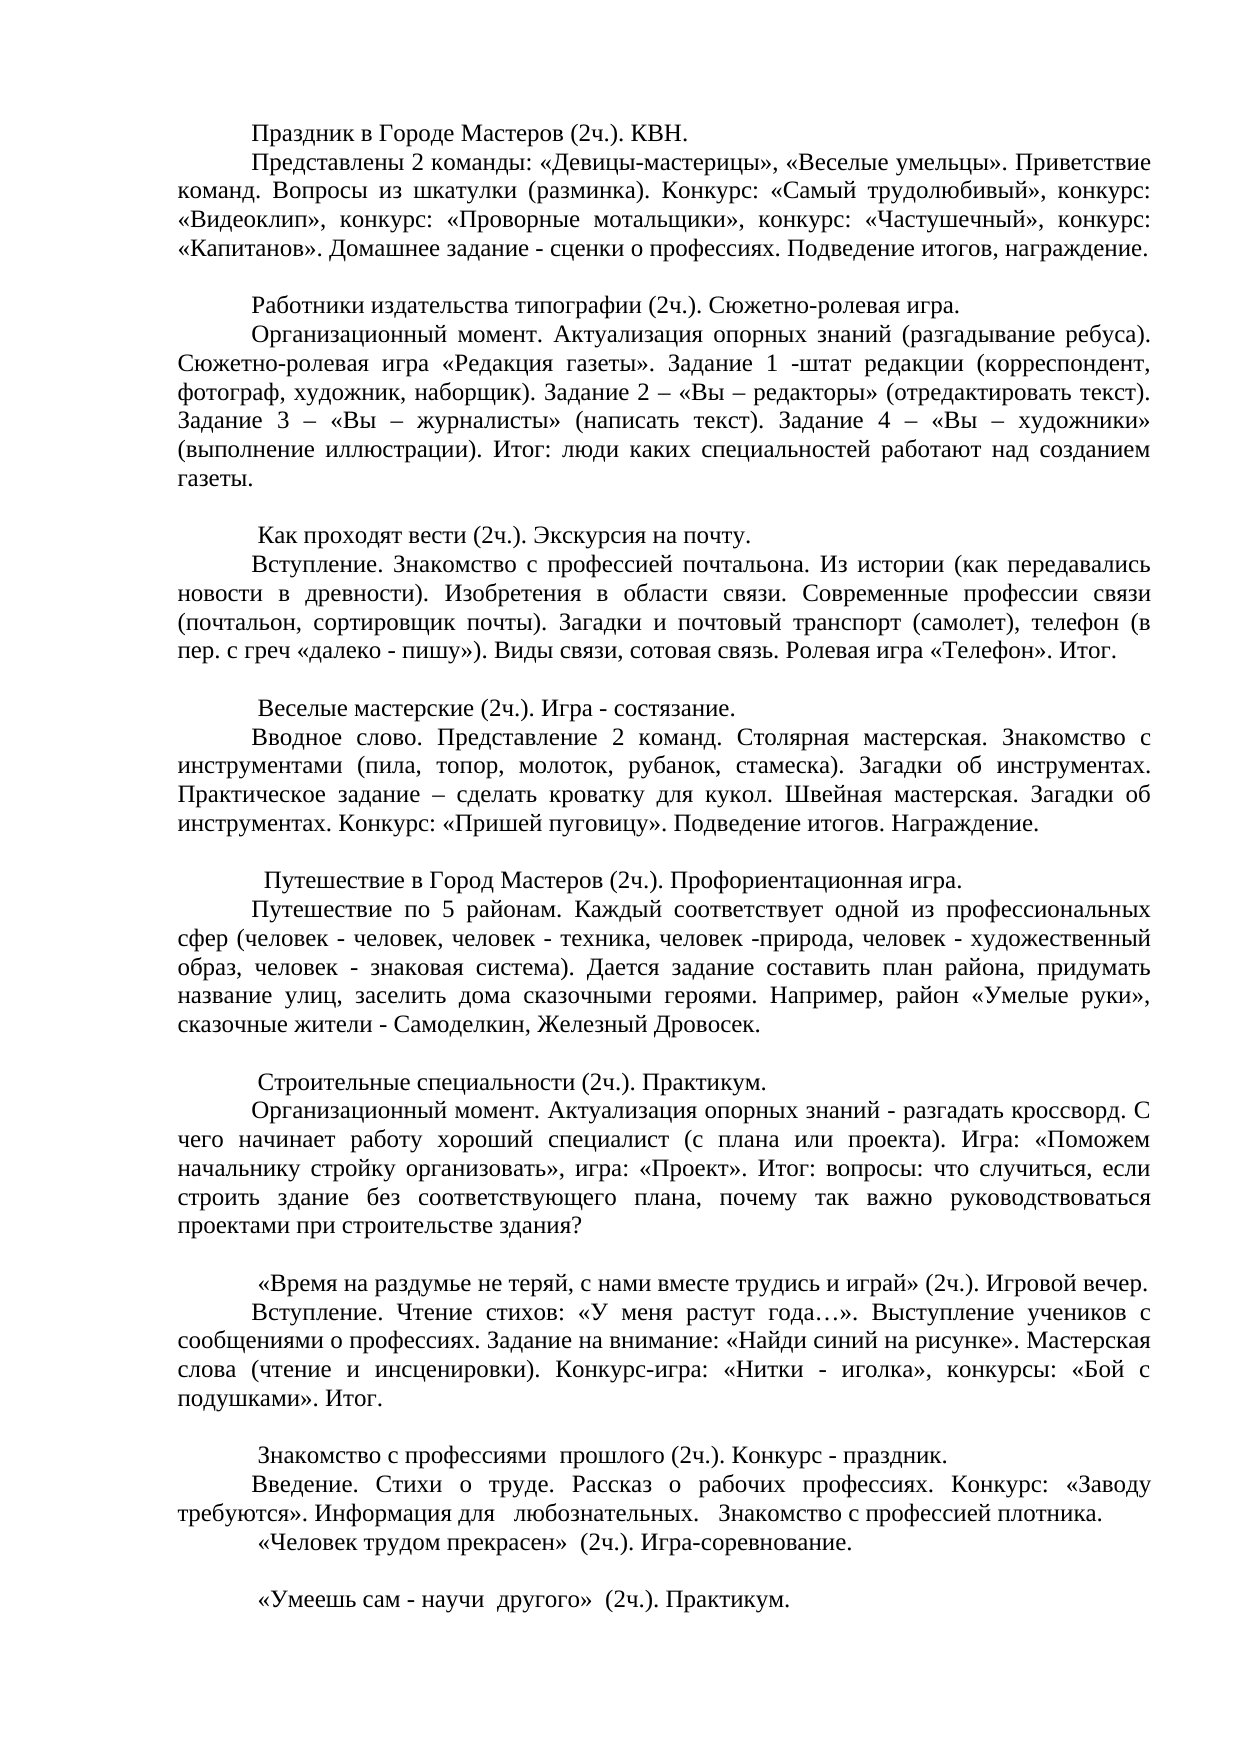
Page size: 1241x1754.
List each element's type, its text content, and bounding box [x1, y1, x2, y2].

text Вступление. Знакомство с профессией почтальона. Из истории (как передавались новости в древности). Изобретения в области связи. Современные профессии связи (почтальон, сортировщик почты). Загадки и почтовый транспорт (самолет), телефон (в пер. с греч «далеко - пишу»). Виды связи, сотовая связь. Ролевая игра «Телефон». Итог. [177, 549, 1152, 664]
text Введение. Стихи о труде. Рассказ о рабочих профессиях. Конкурс: «Заводу требуются». Информация для любознательных. Знакомство с профессией плотника. [177, 1469, 1152, 1527]
text Как проходят вести (2ч.). Экскурсия на почту. [177, 521, 1152, 549]
text Праздник в Городе Мастеров (2ч.). КВН. [177, 118, 1152, 147]
text Вступление. Чтение стихов: «У меня растут года…». Выступление учеников с сообщениями о профессиях. Задание на внимание: «Найди синий на рисунке». Мастерская слова (чтение и инсценировки). Конкурс-игра: «Нитки - иголка», конкурсы: «Бой с подушками». Итог. [177, 1297, 1152, 1412]
text «Время на раздумье не теряй, с нами вместе трудись и играй» (2ч.). Игровой вечер. [177, 1268, 1152, 1297]
text «Умеешь сам - научи другого» (2ч.). Практикум. [177, 1584, 1152, 1613]
text Работники издательства типографии (2ч.). Сюжетно-ролевая игра. [177, 291, 1152, 319]
text Организационный момент. Актуализация опорных знаний (разгадывание ребуса). Сюжетно-ролевая игра «Редакция газеты». Задание 1 -штат редакции (корреспондент, фотограф, художник, наборщик). Задание 2 – «Вы – редакторы» (отредактировать текст). Задание 3 – «Вы – журналисты» (написать текст). Задание 4 – «Вы – художники» (выполнение иллюстрации). Итог: люди каких специальностей работают над созданием газеты. [177, 319, 1152, 492]
text Организационный момент. Актуализация опорных знаний - разгадать кроссворд. С чего начинает работу хороший специалист (с плана или проекта). Игра: «Поможем начальнику стройку организовать», игра: «Проект». Итог: вопросы: что случиться, если строить здание без соответствующего плана, почему так важно руководствоваться проектами при строительстве здания? [177, 1096, 1152, 1239]
text «Человек трудом прекрасен» (2ч.). Игра-соревнование. [177, 1527, 1152, 1556]
text Представлены 2 команды: «Девицы-мастерицы», «Веселые умельцы». Приветствие команд. Вопросы из шкатулки (разминка). Конкурс: «Самый трудолюбивый», конкурс: «Видеоклип», конкурс: «Проворные мотальщики», конкурс: «Частушечный», конкурс: «Капитанов». Домашнее задание - сценки о профессиях. Подведение итогов, награждение. [177, 147, 1152, 262]
text Строительные специальности (2ч.). Практикум. [177, 1067, 1152, 1096]
text Путешествие по 5 районам. Каждый соответствует одной из профессиональных сфер (человек - человек, человек - техника, человек -природа, человек - художественный образ, человек - знаковая система). Дается задание составить план района, придумать название улиц, заселить дома сказочными героями. Например, район «Умелые руки», сказочные жители - Самоделкин, Железный Дровосек. [177, 894, 1152, 1038]
text Вводное слово. Представление 2 команд. Столярная мастерская. Знакомство с инструментами (пила, топор, молоток, рубанок, стамеска). Загадки об инструментах. Практическое задание – сделать кроватку для кукол. Швейная мастерская. Загадки об инструментах. Конкурс: «Пришей пуговицу». Подведение итогов. Награждение. [177, 722, 1152, 837]
text Веселые мастерские (2ч.). Игра - состязание. [177, 693, 1152, 722]
text Путешествие в Город Мастеров (2ч.). Профориентационная игра. [177, 866, 1152, 894]
text Знакомство с профессиями прошлого (2ч.). Конкурс - праздник. [177, 1441, 1152, 1469]
